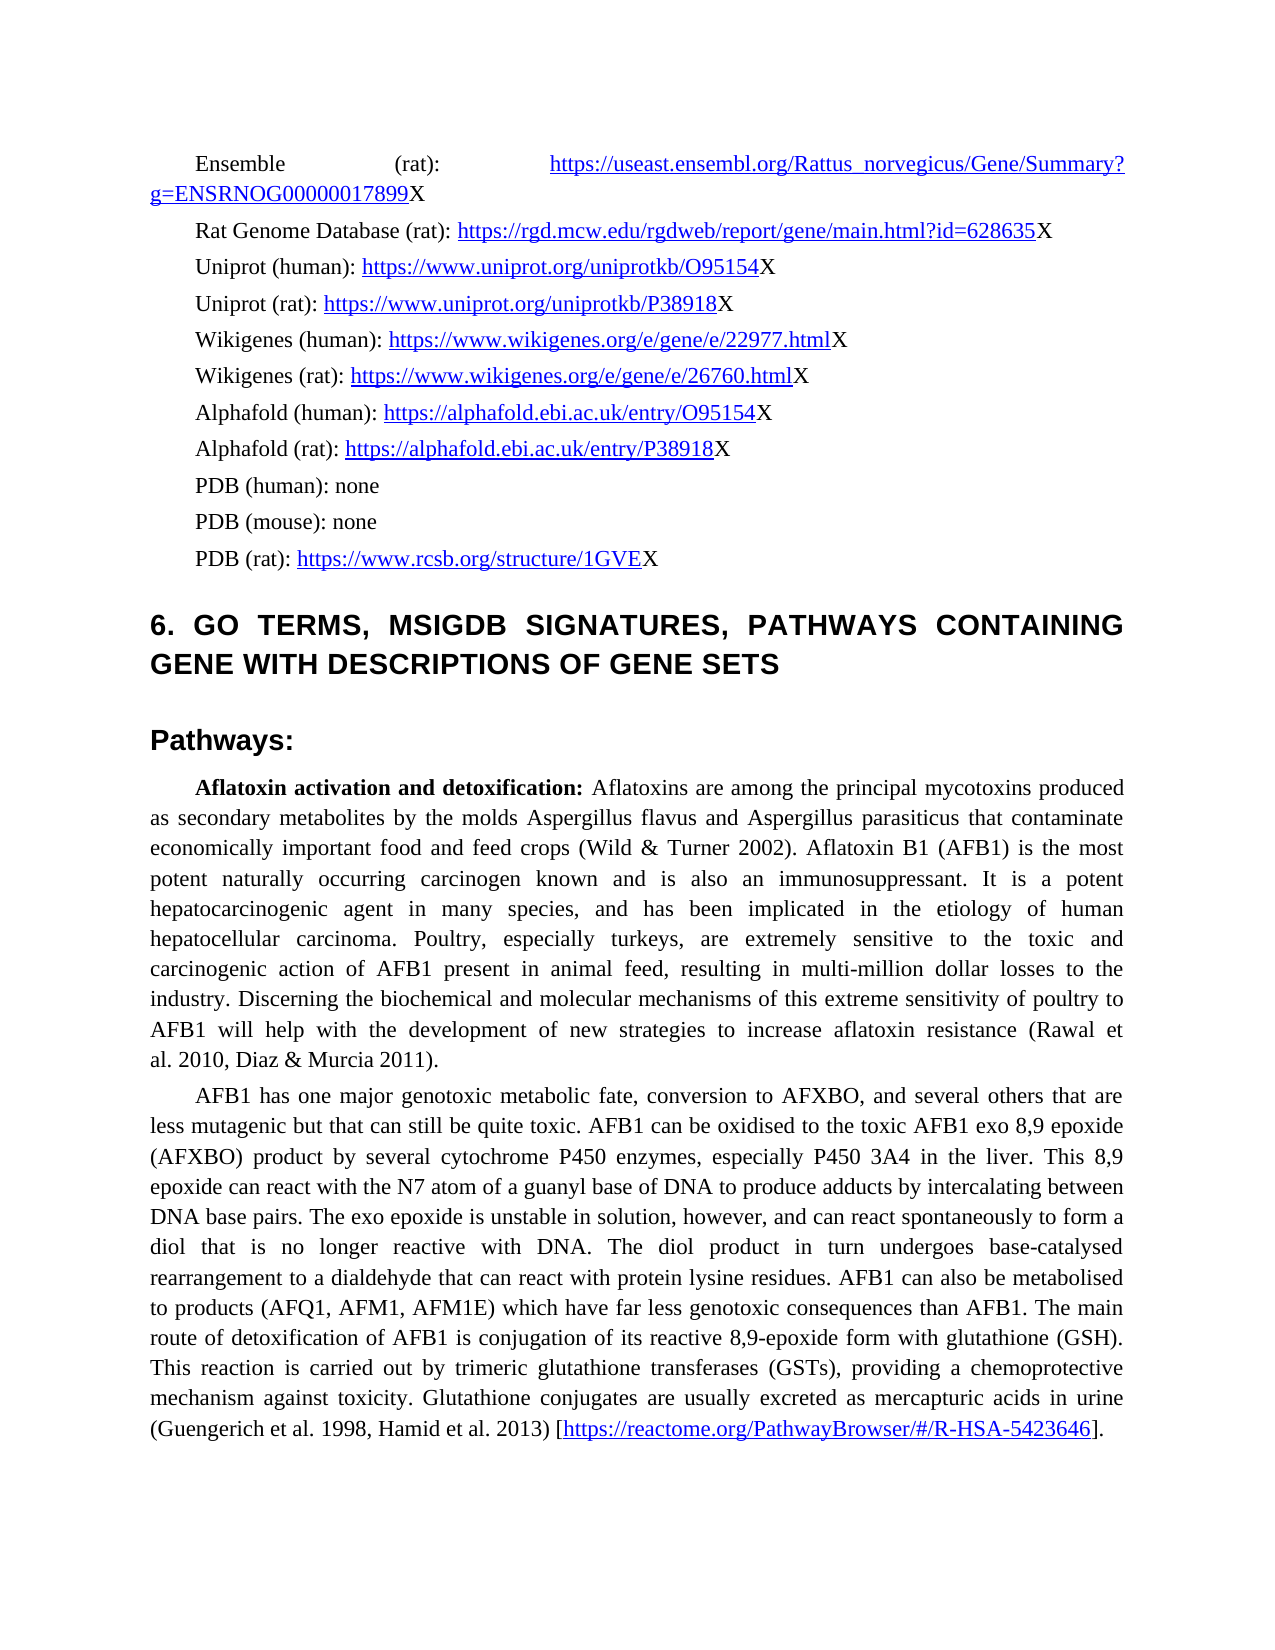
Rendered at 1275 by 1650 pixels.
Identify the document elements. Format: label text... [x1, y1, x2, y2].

subtitle 6. GO Terms, MSigDB Signatures, Pathways Containing Gene with Descriptions of Gene Sets [150, 608, 1125, 680]
text AFB1 has one major genotoxic metabolic fate, conversion to AFXBO, and several others that are less mutagenic but that can still be quite toxic. AFB1 can be oxidised to the toxic AFB1 exo 8,9 epoxide (AFXBO) product by several cytochrome P450 enzymes, especially P450 3A4 in the liver. This 8,9 epoxide can react with the N7 atom of a guanyl base of DNA to produce adducts by intercalating between DNA base pairs. The exo epoxide is unstable in solution, however, and can react spontaneously to form a diol that is no longer reactive with DNA. The diol product in turn undergoes base-catalysed rearrangement to a dialdehyde that can react with protein lysine residues. AFB1 can also be metabolised to products (AFQ1, AFM1, AFM1E) which have far less genotoxic consequences than AFB1. The main route of detoxification of AFB1 is conjugation of its reactive 8,9-epoxide form with glutathione (GSH). This reaction is carried out by trimeric glutathione transferases (GSTs), providing a chemoprotective mechanism against toxicity. Glutathione conjugates are usually excreted as mercapturic acids in urine (Guengerich et al. 1998, Hamid et al. 2013) [https://reactome.org/PathwayBrowser/#/R-HSA-5423646]. [150, 1082, 1125, 1441]
subtitle Pathways: [150, 723, 1125, 756]
